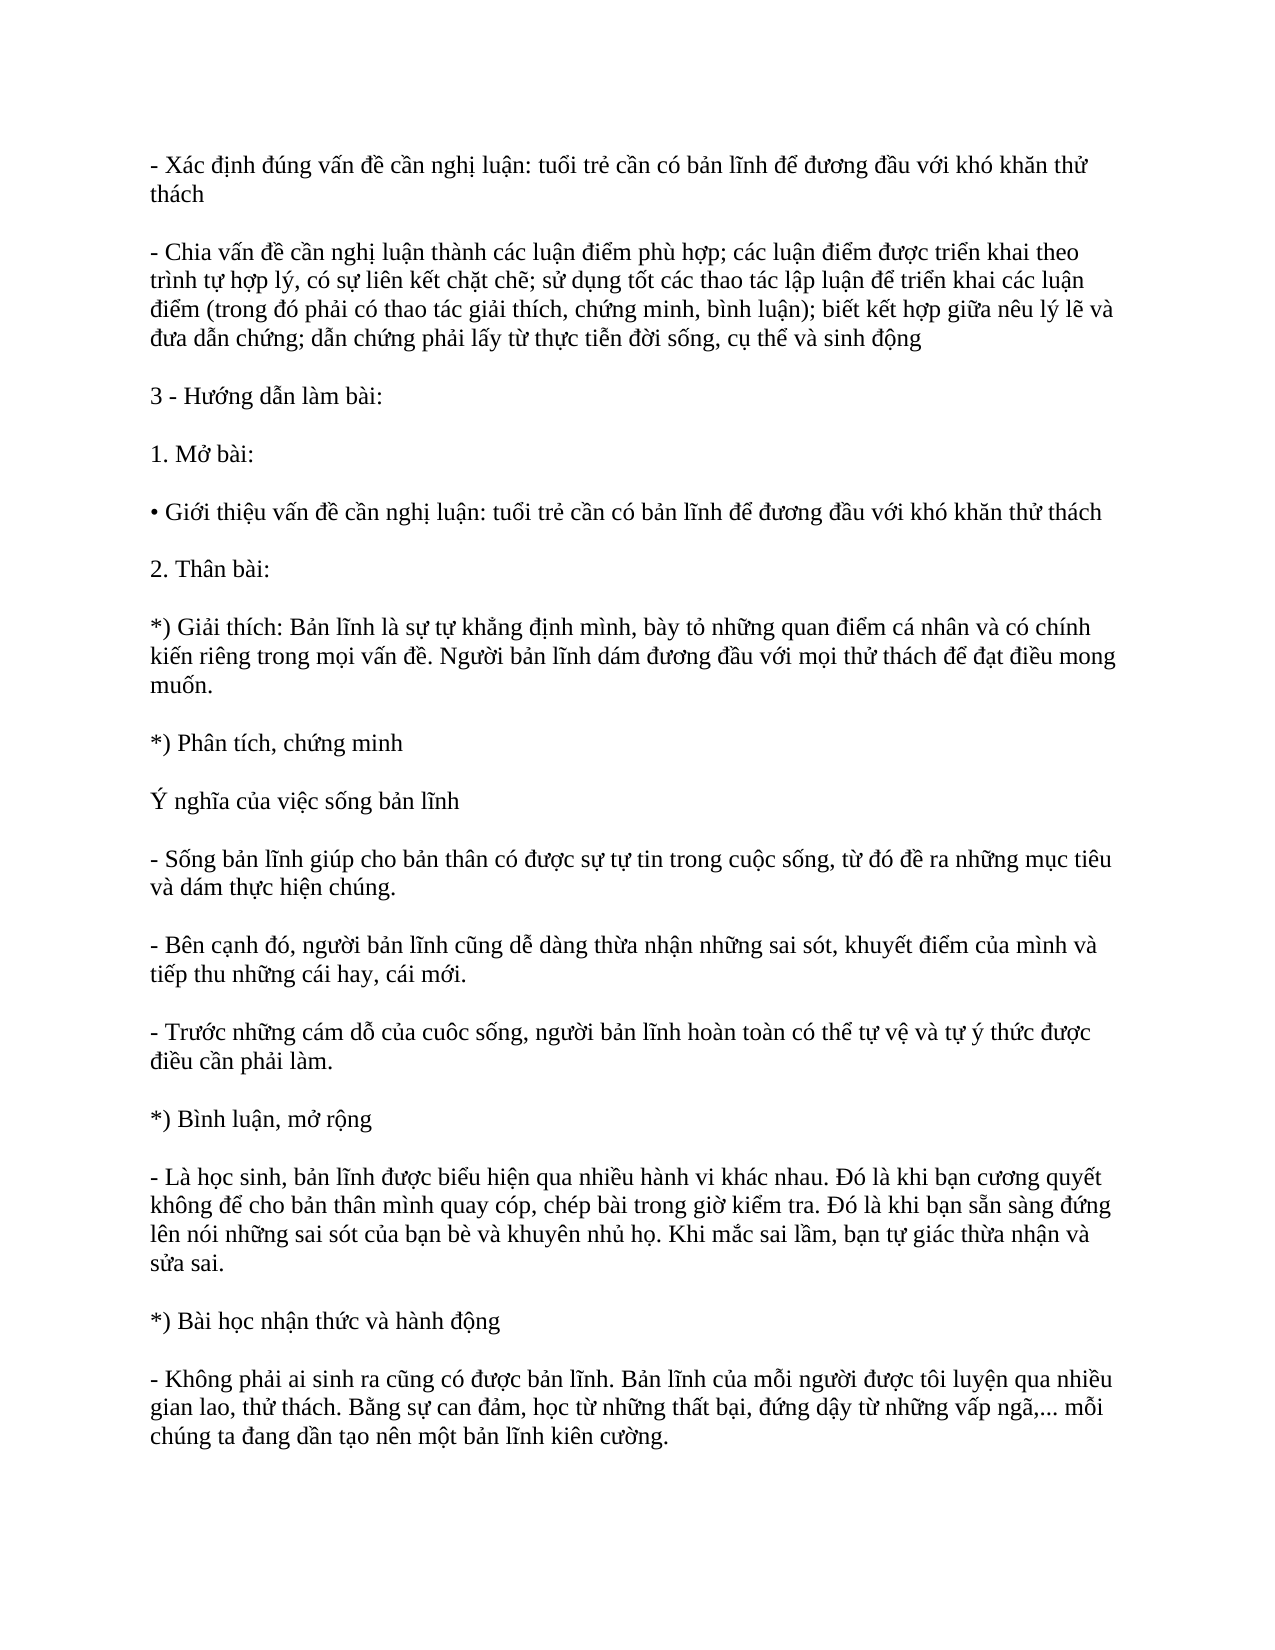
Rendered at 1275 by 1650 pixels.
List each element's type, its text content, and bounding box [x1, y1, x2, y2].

text - Sống bản lĩnh giúp cho bản thân có được sự tự tin trong cuộc sống, từ đó đề ra những mục tiêu và dám thực hiện chúng. [150, 844, 1125, 901]
text *) Bình luận, mở rộng [150, 1104, 1125, 1132]
text - Chia vấn đề cần nghị luận thành các luận điểm phù hợp; các luận điểm được triển khai theo trình tự hợp lý, có sự liên kết chặt chẽ; sử dụng tốt các thao tác lập luận để triển khai các luận điểm (trong đó phải có thao tác giải thích, chứng minh, bình luận); biết kết hợp giữa nêu lý lẽ và đưa dẫn chứng; dẫn chứng phải lấy từ thực tiễn đời sống, cụ thể và sinh động [150, 237, 1125, 352]
text *) Giải thích: Bản lĩnh là sự tự khẳng định mình, bày tỏ những quan điểm cá nhân và có chính kiến riêng trong mọi vấn đề. Người bản lĩnh dám đương đầu với mọi thử thách để đạt điều mong muốn. [150, 612, 1125, 699]
text - Là học sinh, bản lĩnh được biểu hiện qua nhiều hành vi khác nhau. Đó là khi bạn cương quyết không để cho bản thân mình quay cóp, chép bài trong giờ kiểm tra. Đó là khi bạn sẵn sàng đứng lên nói những sai sót của bạn bè và khuyên nhủ họ. Khi mắc sai lầm, bạn tự giác thừa nhận và sửa sai. [150, 1162, 1125, 1277]
text - Không phải ai sinh ra cũng có được bản lĩnh. Bản lĩnh của mỗi người được tôi luyện qua nhiều gian lao, thử thách. Bằng sự can đảm, học từ những thất bại, đứng dậy từ những vấp ngã,... mỗi chúng ta đang dần tạo nên một bản lĩnh kiên cường. [150, 1364, 1125, 1450]
text - Bên cạnh đó, người bản lĩnh cũng dễ dàng thừa nhận những sai sót, khuyết điểm của mình và tiếp thu những cái hay, cái mới. [150, 930, 1125, 988]
text 2. Thân bài: [150, 554, 1125, 583]
text - Xác định đúng vấn đề cần nghị luận: tuổi trẻ cần có bản lĩnh để đương đầu với khó khăn thử thách [150, 150, 1125, 207]
text Ý nghĩa của việc sống bản lĩnh [150, 786, 1125, 814]
text 3 - Hướng dẫn làm bài: [150, 381, 1125, 409]
text • Giới thiệu vấn đề cần nghị luận: tuổi trẻ cần có bản lĩnh để đương đầu với khó khăn thử thách [150, 497, 1125, 525]
text 1. Mở bài: [150, 439, 1125, 467]
text *) Bài học nhận thức và hành động [150, 1306, 1125, 1334]
text - Trước những cám dỗ của cuôc sống, người bản lĩnh hoàn toàn có thể tự vệ và tự ý thức được điều cần phải làm. [150, 1017, 1125, 1074]
text *) Phân tích, chứng minh [150, 728, 1125, 757]
